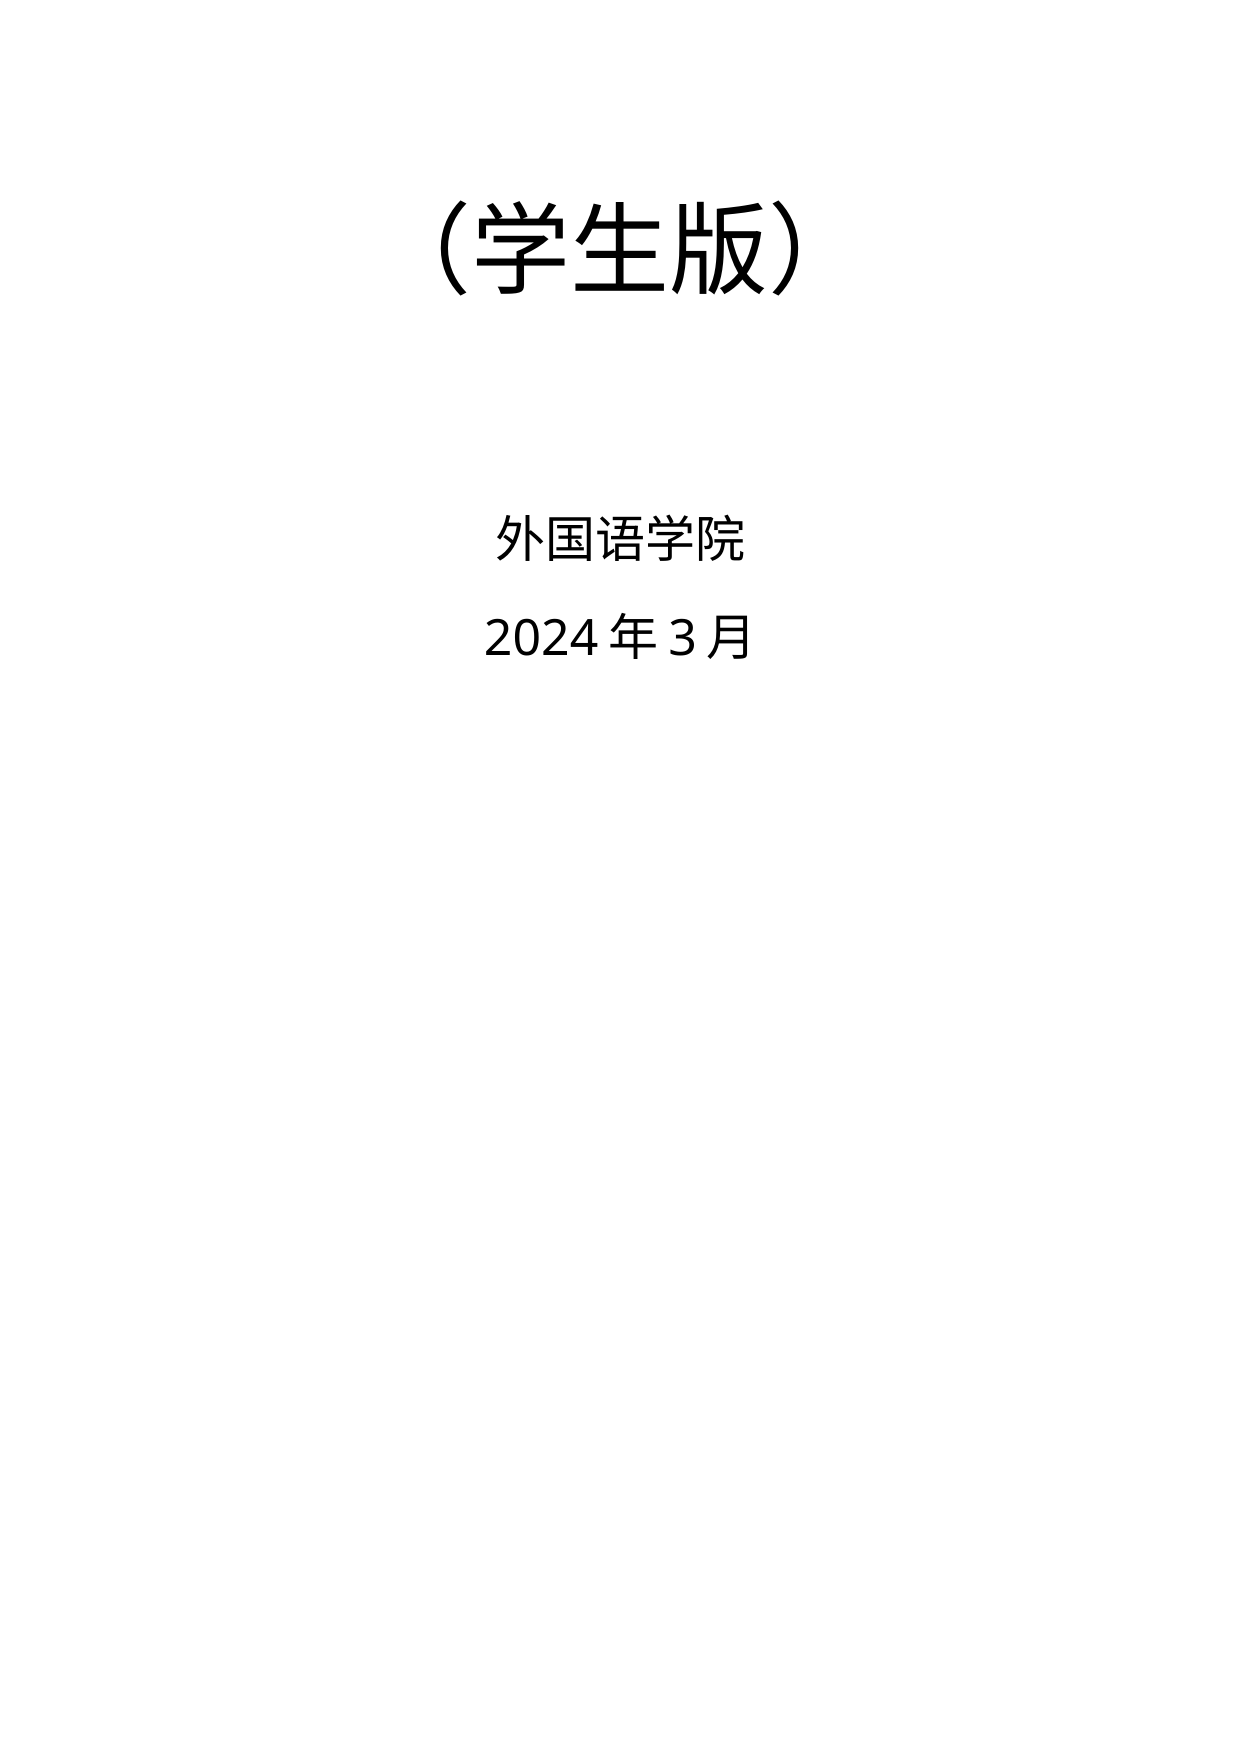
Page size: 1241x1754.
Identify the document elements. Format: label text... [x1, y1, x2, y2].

text （学生版） [187, 162, 1053, 324]
text 2024年3月 [187, 584, 1053, 682]
text 外国语学院 [187, 487, 1053, 584]
